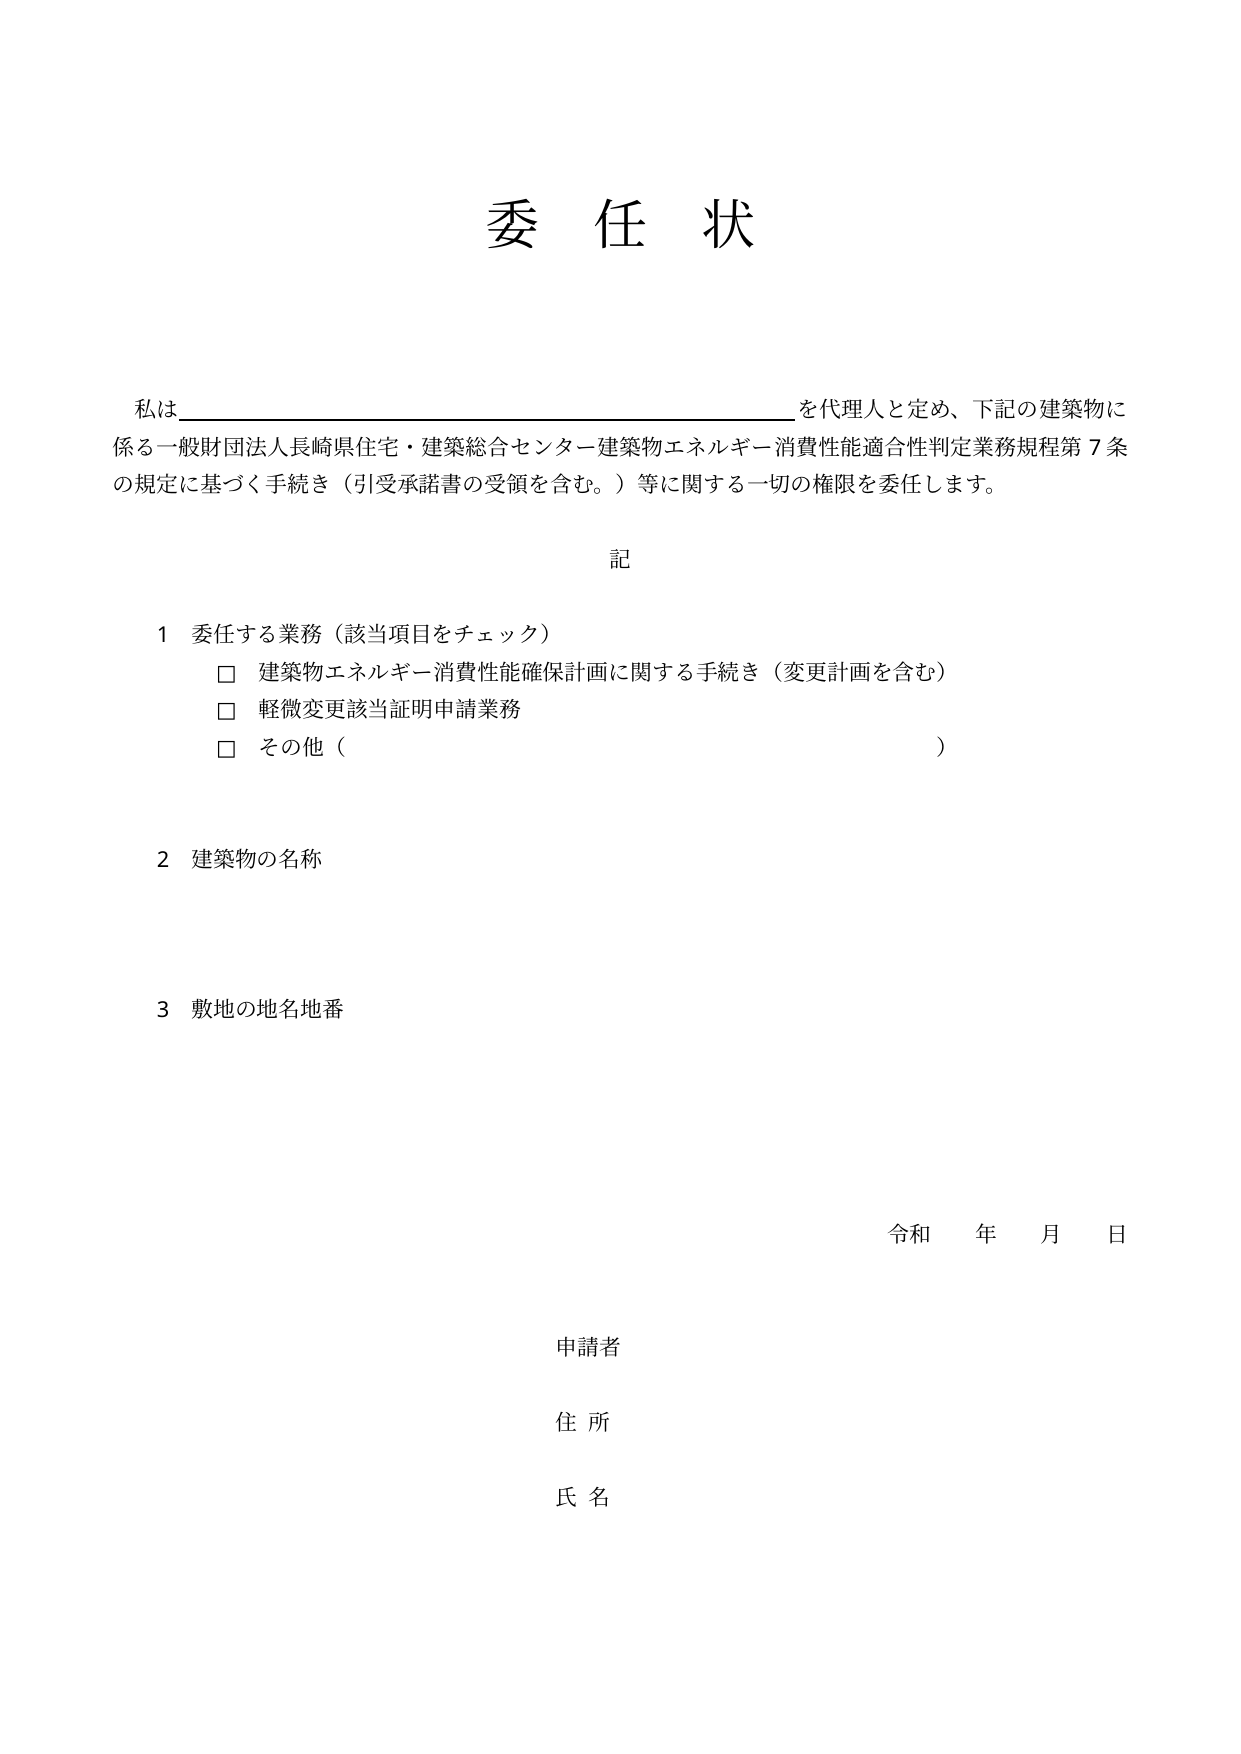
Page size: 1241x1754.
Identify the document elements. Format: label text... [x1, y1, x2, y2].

list □ 軽微変更該当証明申請業務 [112, 689, 1128, 727]
text 委 任 状 [112, 164, 1128, 277]
text 2 建築物の名称 [112, 839, 1128, 877]
text 3 敷地の地名地番 [112, 989, 1128, 1027]
text 令和 年 月 日 [112, 1214, 1128, 1252]
text 私は を代理人と定め、下記の建築物に係る一般財団法人長崎県住宅・建築総合センター建築物エネルギー消費性能適合性判定業務規程第7条の規定に基づく手続き（引受承諾書の受領を含む。）等に関する一切の権限を委任します。 [112, 389, 1128, 502]
text 1 委任する業務（該当項目をチェック） [112, 614, 1128, 652]
text 氏 名 [112, 1477, 1128, 1514]
text 住 所 [112, 1402, 1128, 1439]
list □ 建築物エネルギー消費性能確保計画に関する手続き（変更計画を含む） [112, 652, 1128, 689]
subtitle 記 [112, 539, 1128, 577]
list □ その他（ ） [112, 727, 1128, 764]
text 申請者 [112, 1327, 1128, 1364]
